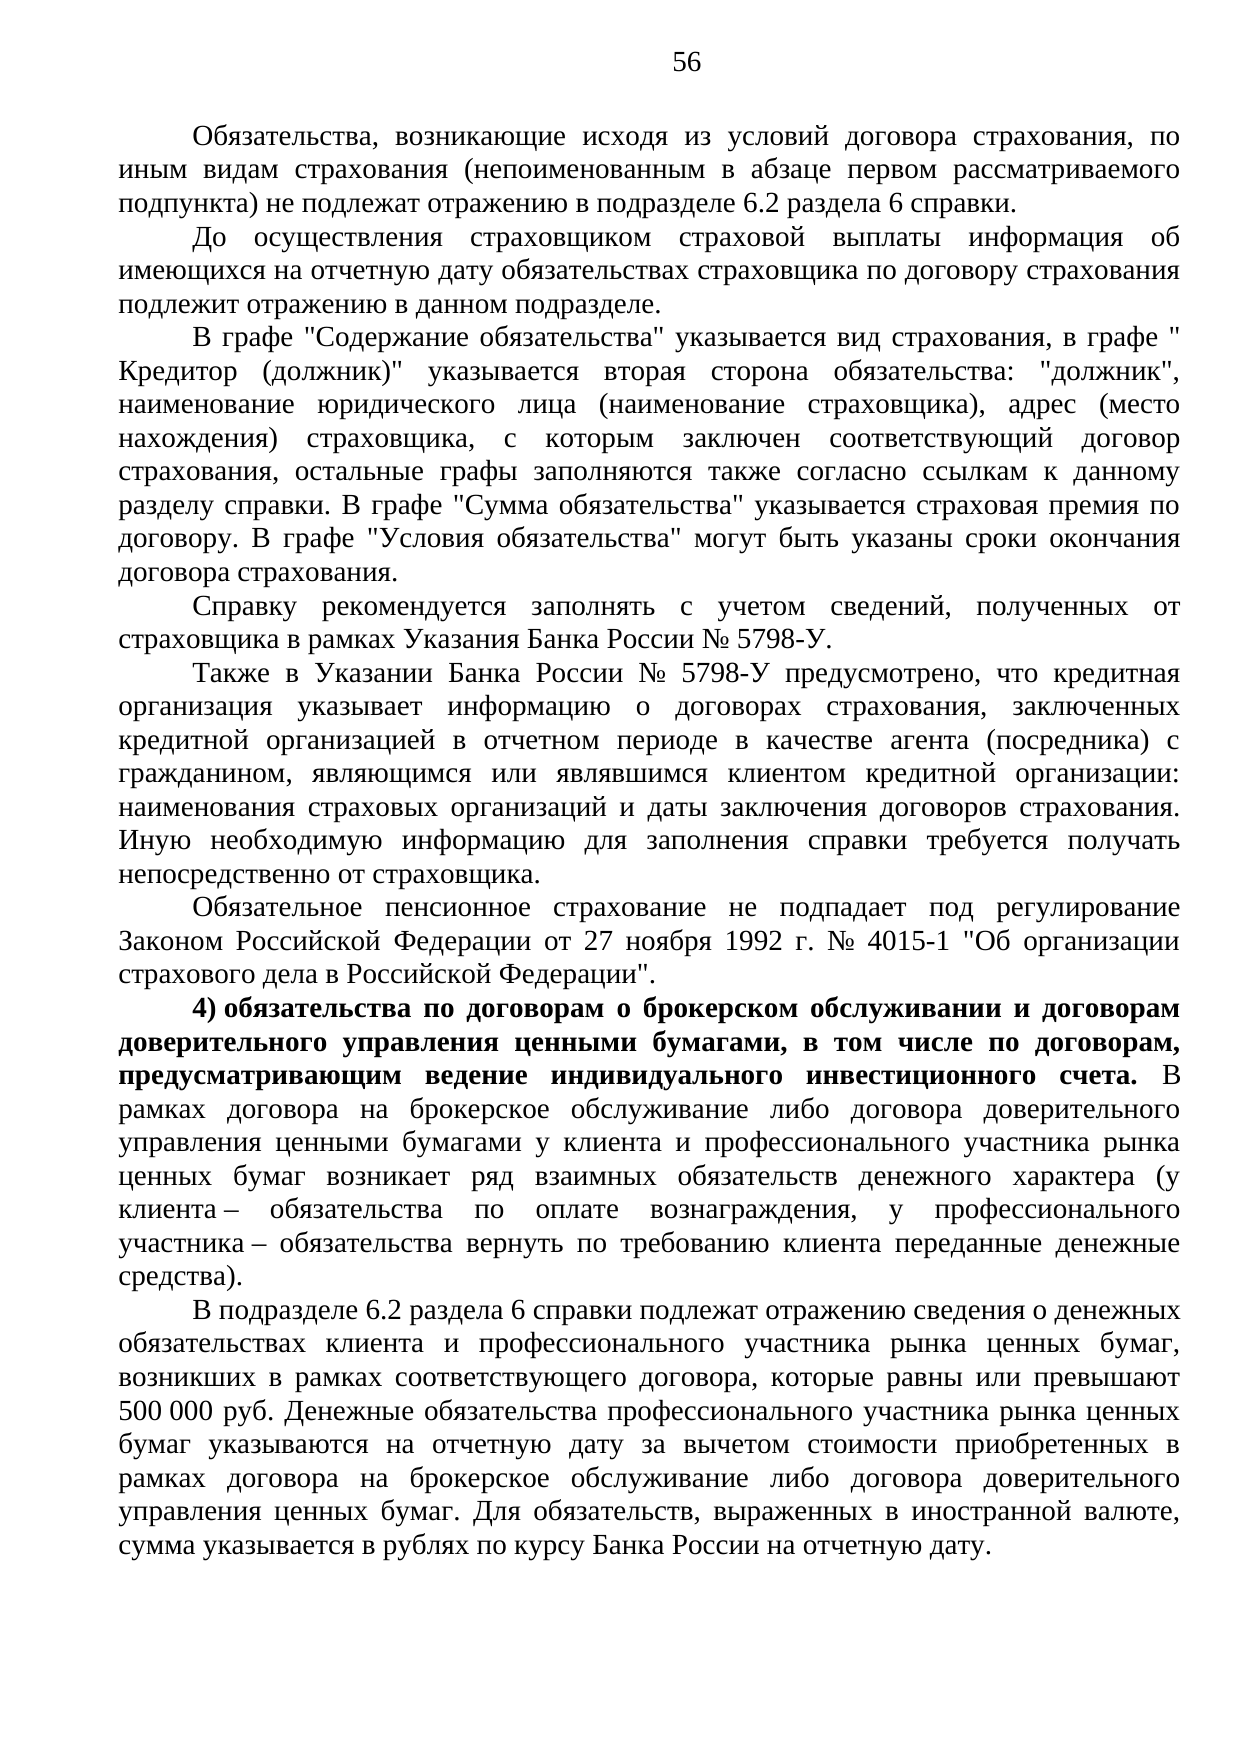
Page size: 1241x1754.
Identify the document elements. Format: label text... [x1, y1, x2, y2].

text Обязательное пенсионное страхование не подпадает под регулирование Законом Российской Федерации от 27 ноября 1992 г. № 4015-1 "Об организации страхового дела в Российской Федерации". [118, 889, 1181, 990]
text В подразделе 6.2 раздела 6 справки подлежат отражению сведения о денежных обязательствах клиента и профессионального участника рынка ценных бумаг, возникших в рамках соответствующего договора, которые равны или превышают 500 000 руб. Денежные обязательства профессионального участника рынка ценных бумаг указываются на отчетную дату за вычетом стоимости приобретенных в рамках договора на брокерское обслуживание либо договора доверительного управления ценных бумаг. Для обязательств, выраженных в иностранной валюте, сумма указывается в рублях по курсу Банка России на отчетную дату. [118, 1292, 1181, 1560]
text В графе "Содержание обязательства" указывается вид страхования, в графе " Кредитор (должник)" указывается вторая сторона обязательства: "должник", наименование юридического лица (наименование страховщика), адрес (место нахождения) страховщика, с которым заключен соответствующий договор страхования, остальные графы заполняются также согласно ссылкам к данному разделу справки. В графе "Сумма обязательства" указывается страховая премия по договору. В графе "Условия обязательства" могут быть указаны сроки окончания договора страхования. [118, 319, 1181, 588]
text Также в Указании Банка России № 5798-У предусмотрено, что кредитная организация указывает информацию о договорах страхования, заключенных кредитной организацией в отчетном периоде в качестве агента (посредника) с гражданином, являющимся или являвшимся клиентом кредитной организации: наименования страховых организаций и даты заключения договоров страхования. Иную необходимую информацию для заполнения справки требуется получать непосредственно от страховщика. [118, 655, 1181, 889]
text Обязательства, возникающие исходя из условий договора страхования, по иным видам страхования (непоименованным в абзаце первом рассматриваемого подпункта) не подлежат отражению в подразделе 6.2 раздела 6 справки. [118, 118, 1181, 219]
text До осуществления страховщиком страховой выплаты информация об имеющихся на отчетную дату обязательствах страховщика по договору страхования подлежит отражению в данном подразделе. [118, 219, 1181, 319]
text Справку рекомендуется заполнять с учетом сведений, полученных от страховщика в рамках Указания Банка России № 5798-У. [118, 588, 1181, 655]
text 4) обязательства по договорам о брокерском обслуживании и договорам доверительного управления ценными бумагами, в том числе по договорам, предусматривающим ведение индивидуального инвестиционного счета. В рамках договора на брокерское обслуживание либо договора доверительного управления ценными бумагами у клиента и профессионального участника рынка ценных бумаг возникает ряд взаимных обязательств денежного характера (у клиента – обязательства по оплате вознаграждения, у профессионального участника – обязательства вернуть по требованию клиента переданные денежные средства). [118, 990, 1181, 1292]
